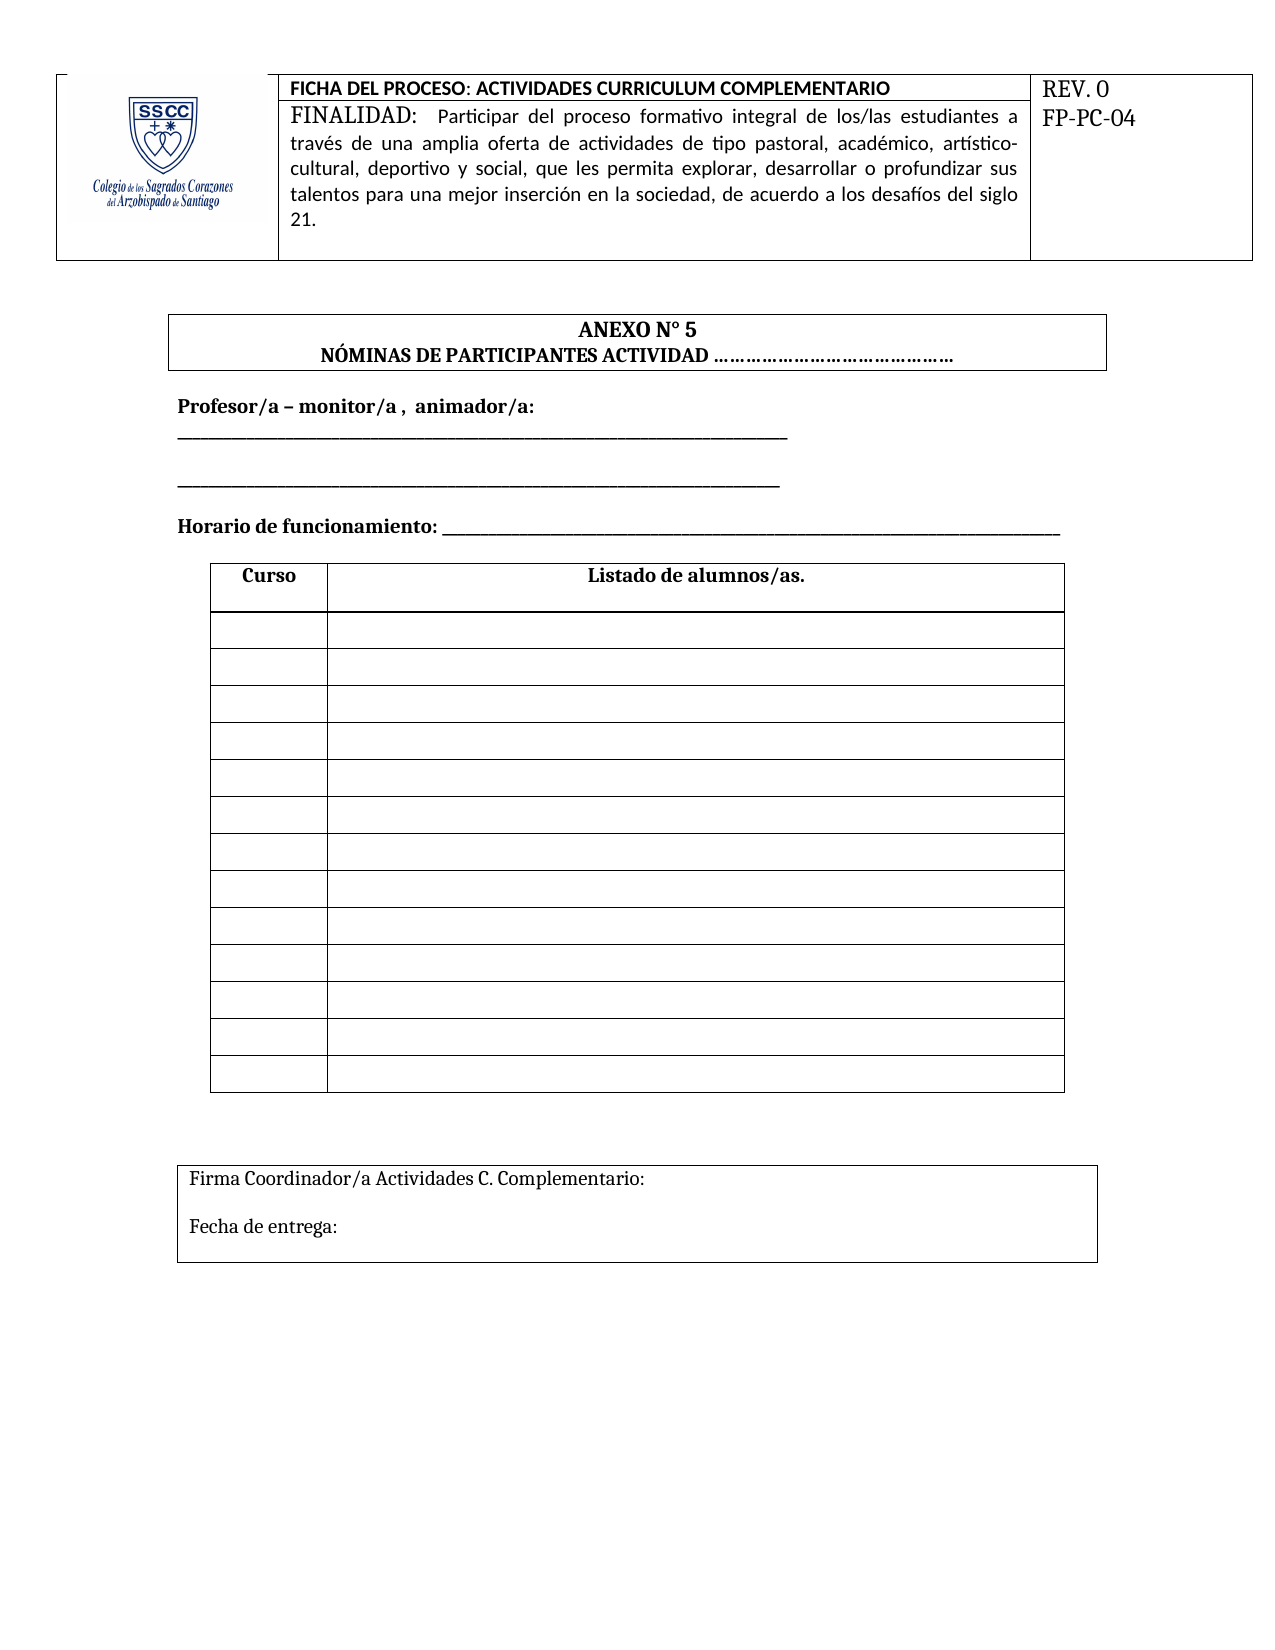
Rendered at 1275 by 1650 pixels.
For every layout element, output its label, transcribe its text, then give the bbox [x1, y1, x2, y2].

table_cell [328, 797, 1064, 833]
table_cell [211, 613, 327, 648]
table_cell [328, 834, 1064, 870]
text Anexo N° 5 [169, 315, 1106, 341]
table_header Listado de alumnos/as. [328, 564, 1064, 611]
table_cell [328, 1056, 1064, 1092]
text Horario de funcionamiento: ________________________________________________________________________________ [177, 514, 1098, 538]
table_header Firma Coordinador/a Actividades C. Complementario: Fecha de entrega: [178, 1166, 1097, 1262]
text Profesor/a – monitor/a , animador/a: _______________________________________________________________________________ [177, 395, 1098, 443]
table_cell [211, 686, 327, 722]
table_cell [328, 649, 1064, 685]
table_cell [328, 686, 1064, 722]
table_cell [211, 982, 327, 1018]
table_cell [211, 1056, 327, 1092]
table_cell [328, 723, 1064, 759]
table_cell [211, 797, 327, 833]
table_cell [211, 945, 327, 981]
picture [67, 74, 268, 223]
table_cell [328, 760, 1064, 796]
table_cell [328, 945, 1064, 981]
table_cell [211, 834, 327, 870]
table_cell [211, 1019, 327, 1055]
table_cell [328, 908, 1064, 944]
table_cell [328, 871, 1064, 907]
table_cell [328, 982, 1064, 1018]
text ______________________________________________________________________________ [177, 467, 1098, 491]
table_header Curso [211, 564, 327, 611]
table_cell [211, 723, 327, 759]
table_cell [328, 613, 1064, 648]
text NÓMINAS DE PARTICIPANTES actividad ……………………………………… [169, 341, 1106, 370]
table_cell [211, 760, 327, 796]
table_cell [211, 649, 327, 685]
table_cell [211, 871, 327, 907]
table_cell [328, 1019, 1064, 1055]
table_cell [211, 908, 327, 944]
